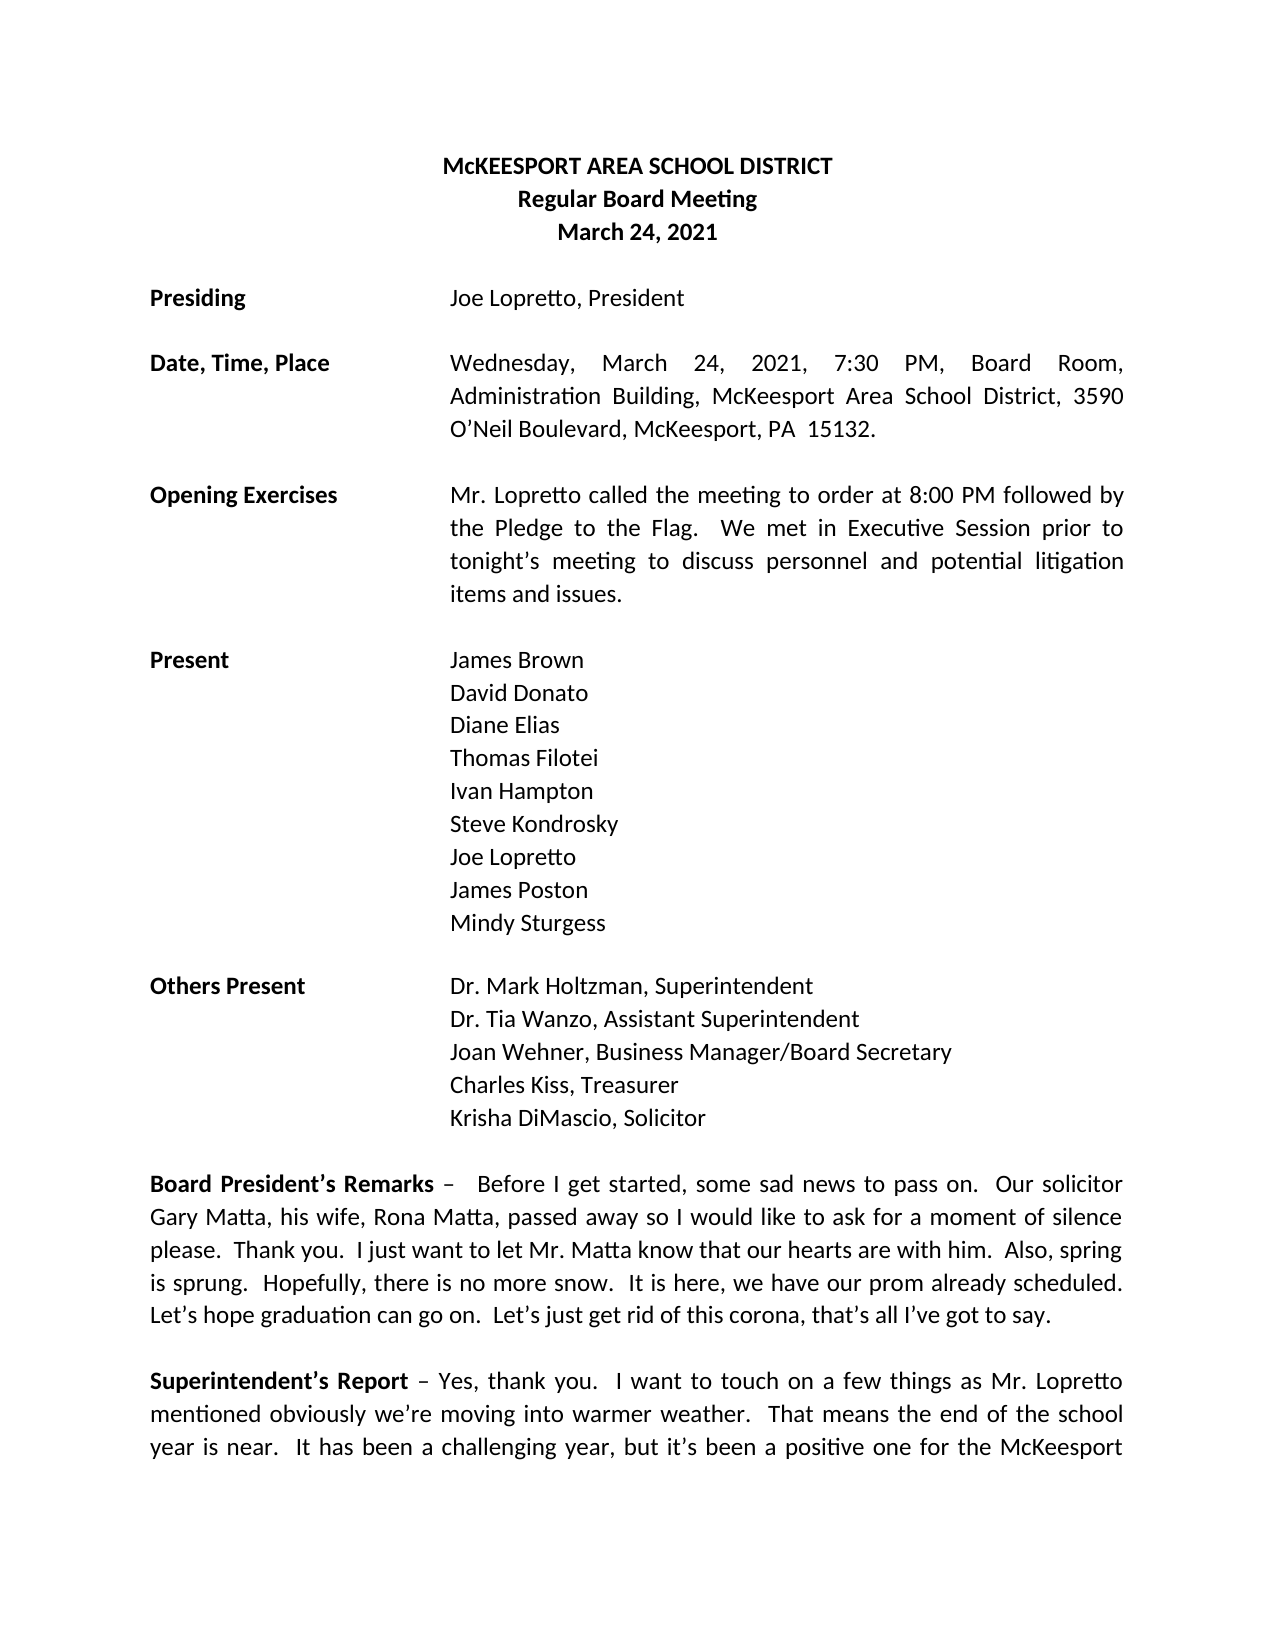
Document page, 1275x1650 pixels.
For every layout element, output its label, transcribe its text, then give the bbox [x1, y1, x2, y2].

text Others Present Dr. Mark Holtzman, Superintendent [150, 970, 1125, 1001]
text Opening Exercises Mr. Lopretto called the meeting to order at 8:00 PM followed by the Pledge to the Flag. We met in Executive Session prior to tonight’s meeting to discuss personnel and potential litigation items and issues. [150, 479, 1125, 608]
text Board President’s Remarks – Before I get started, some sad news to pass on. Our solicitor Gary Matta, his wife, Rona Matta, passed away so I would like to ask for a moment of silence please. Thank you. I just want to let Mr. Matta know that our hearts are with him. Also, spring is sprung. Hopefully, there is no more snow. It is here, we have our prom already scheduled. Let’s hope graduation can go on. Let’s just get rid of this corona, that’s all I’ve got to say. [150, 1168, 1125, 1330]
text Steve Kondrosky [150, 808, 1125, 839]
text Ivan Hampton [150, 775, 1125, 806]
text Date, Time, Place Wednesday, March 24, 2021, 7:30 PM, Board Room, Administration Building, McKeesport Area School District, 3590 O’Neil Boulevard, McKeesport, PA 15132. [150, 347, 1125, 444]
text Regular Board Meeting [150, 183, 1125, 213]
text Thomas Filotei [150, 742, 1125, 773]
text David Donato [450, 677, 1125, 707]
text Mindy Sturgess [150, 907, 1125, 938]
text Presiding Joe Lopretto, President [150, 282, 1125, 312]
text Joe Lopretto [150, 841, 1125, 872]
text Joan Wehner, Business Manager/Board Secretary [450, 1036, 1125, 1067]
text James Poston [150, 874, 1125, 905]
text March 24, 2021 [150, 216, 1125, 246]
text Present James Brown [150, 644, 1125, 674]
text Diane Elias [150, 709, 1125, 740]
text Charles Kiss, Treasurer Krisha DiMascio, Solicitor [450, 1069, 1125, 1133]
text McKEESPORT AREA SCHOOL DISTRICT [150, 150, 1125, 181]
text Dr. Tia Wanzo, Assistant Superintendent [150, 1003, 1125, 1034]
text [150, 1365, 1125, 1462]
